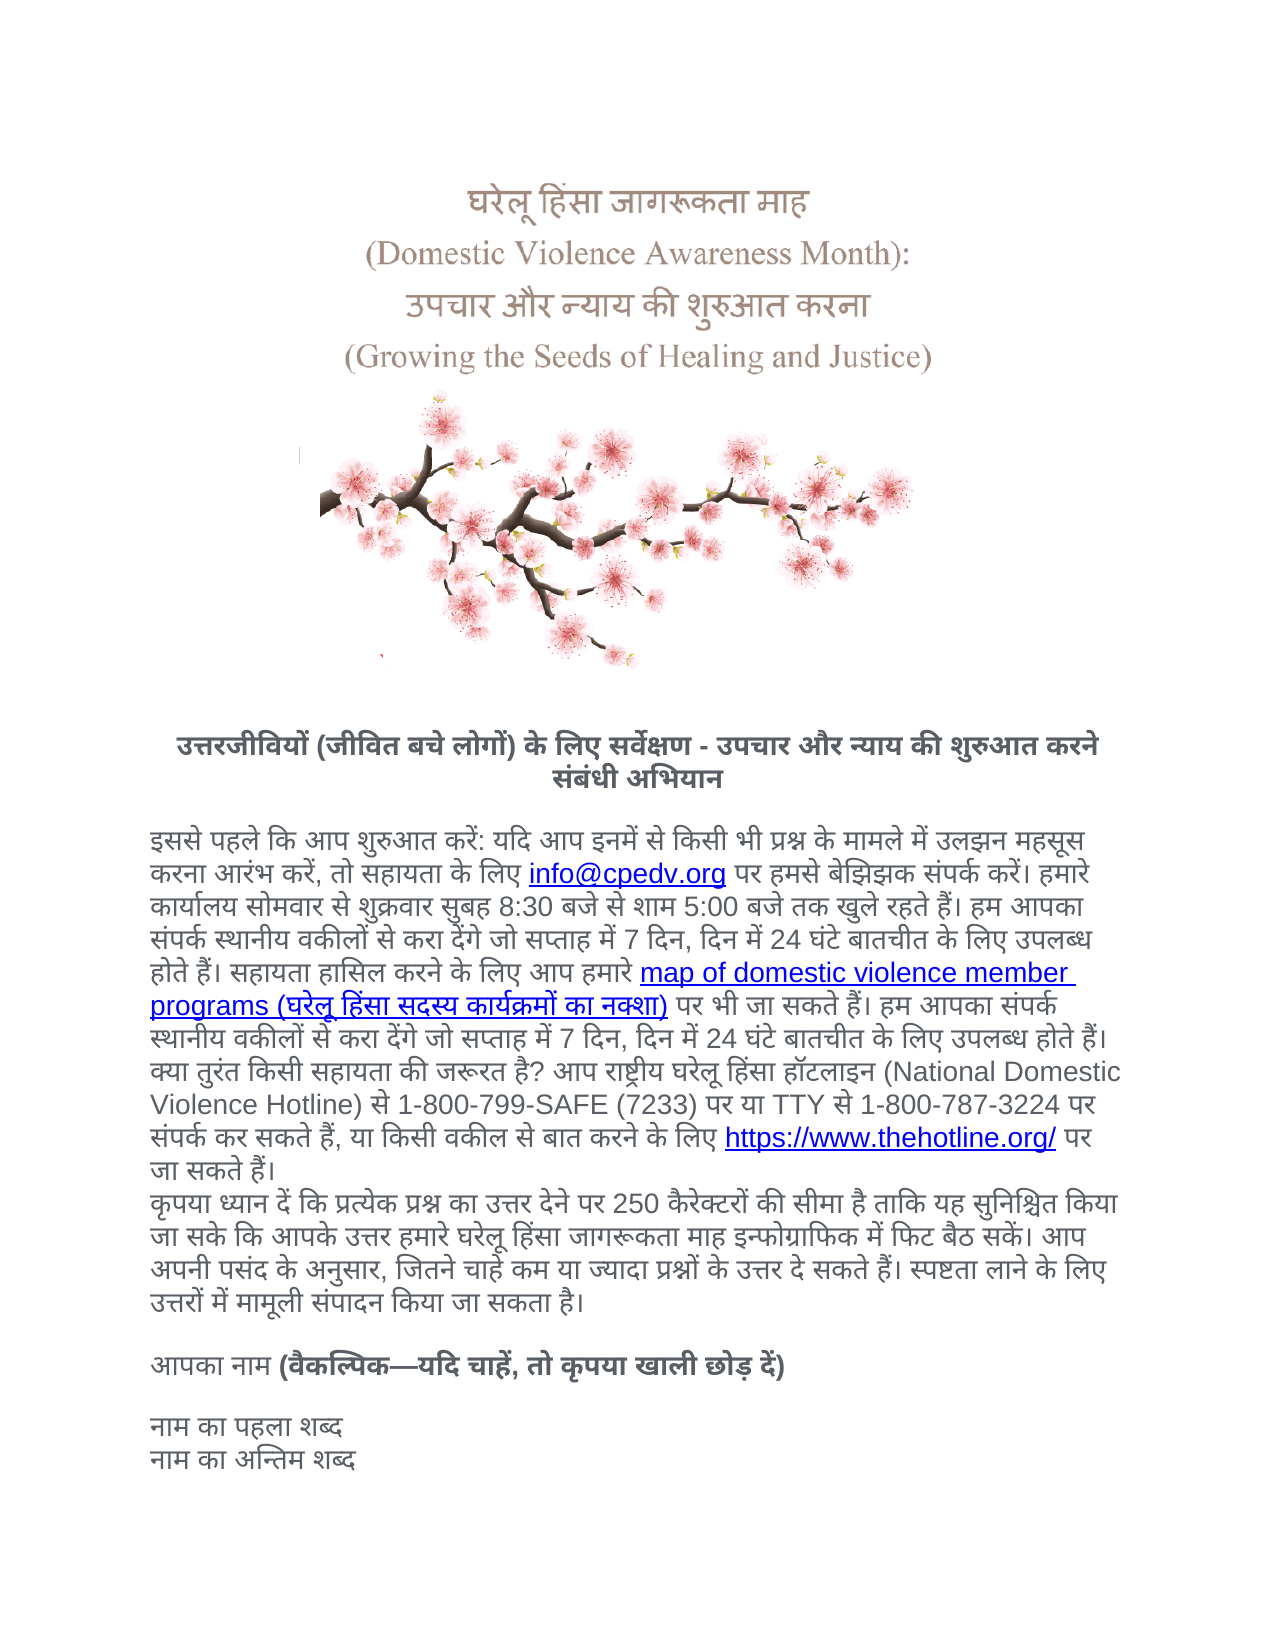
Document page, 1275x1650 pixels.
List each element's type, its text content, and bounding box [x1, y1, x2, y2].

text नाम का अन्तिम शब्द [150, 1443, 1125, 1476]
text कृपया ध्यान दें कि प्रत्येक प्रश्न का उत्तर देने पर 250 कैरेक्टरों की सीमा है ताकि यह सुनिश्चित किया जा सके कि आपके उत्तर हमारे घरेलू हिंसा जागरूकता माह इन्फोग्राफिक में फिट बैठ सकें। आप अपनी पसंद के अनुसार, जितने चाहे कम या ज्यादा प्रश्नों के उत्तर दे सकते हैं। स्पष्टता लाने के लिए उत्तरों में मामूली संपादन किया जा सकता है। [150, 1187, 1125, 1319]
text नाम का पहला शब्द [150, 1411, 1125, 1443]
picture [288, 150, 987, 700]
text आपका नाम (वैकल्पिक—यदि चाहें, तो कृपया खाली छोड़ दें) [150, 1348, 1125, 1381]
text इससे पहले कि आप शुरुआत करें: यदि आप इनमें से किसी भी प्रश्न के मामले में उलझन महसूस करना आरंभ करें, तो सहायता के लिए info@cpedv.org पर हमसे बेझिझक संपर्क करें। हमारे कार्यालय सोमवार से शुक्रवार सुबह 8:30 बजे से शाम 5:00 बजे तक खुले रहते हैं। हम आपका संपर्क स्थानीय वकीलों से करा देंगे जो सप्ताह में 7 दिन, दिन में 24 घंटे बातचीत के लिए उपलब्ध होते हैं। सहायता हासिल करने के लिए आप हमारे map of domestic violence member programs (घरेलू हिंसा सदस्य कार्यक्रमों का नक्शा) पर भी जा सकते हैं। हम आपका संपर्क स्थानीय वकीलों से करा देंगे जो सप्ताह में 7 दिन, दिन में 24 घंटे बातचीत के लिए उपलब्ध होते हैं। क्या तुरंत किसी सहायता की जरूरत है? आप राष्ट्रीय घरेलू हिंसा हॉटलाइन (National Domestic Violence Hotline) से 1-800-799-SAFE (7233) पर या TTY से 1-800-787-3224 पर संपर्क कर सकते हैं, या किसी वकील से बात करने के लिए https://www.thehotline.org/ पर जा सकते हैं। [150, 824, 1125, 1187]
text उत्तरजीवियों (जीवित बचे लोगों) के लिए सर्वेक्षण - उपचार और न्याय की शुरुआत करने संबंधी अभियान [150, 729, 1125, 795]
